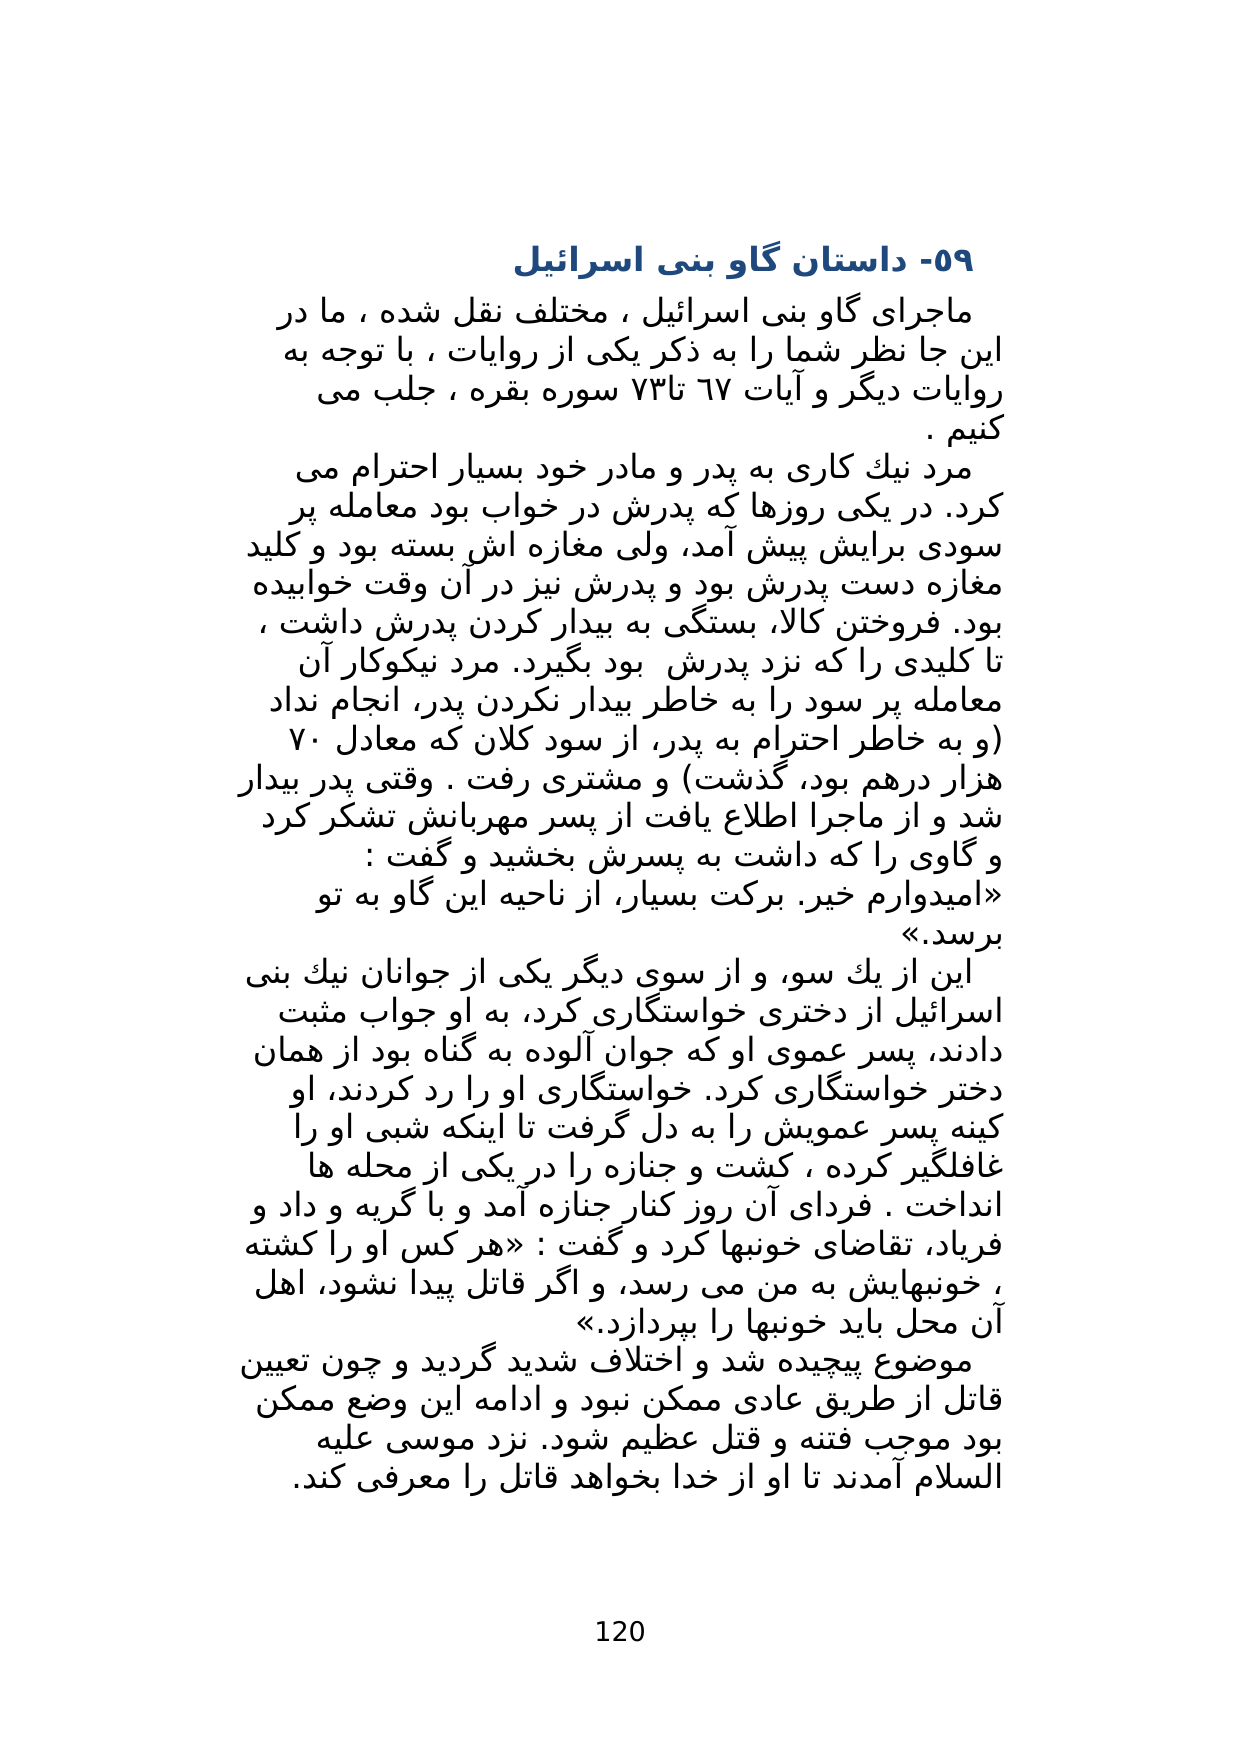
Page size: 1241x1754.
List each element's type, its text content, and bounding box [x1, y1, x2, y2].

text اين از يك سو، و از سوى ديگر يكى از جوانان نيك بنى اسرائيل از دخترى خواستگارى كرد، به او جواب مثبت دادند، پسر عموى او كه جوان آلوده به گناه بود از همان دختر خواستگارى كرد. خواستگارى او را رد كردند، او كينه پسر عمويش را به دل گرفت تا اينكه شبى او را غافلگير كرده ، كشت و جنازه را در يكى از محله ها انداخت . فرداى آن روز كنار جنازه آمد و با گريه و داد و فرياد، تقاضاى خونبها كرد و گفت : «هر كس او را كشته ، خونبهايش به من مى رسد، و اگر قاتل پيدا نشود، اهل آن محل بايد خونبها را بپردازد.» [236, 952, 1004, 1341]
subtitle ٥٩- داستان گاو بنى اسرائيل [236, 241, 1004, 279]
text مرد نيك كارى به پدر و مادر خود بسيار احترام مى كرد. در يكى روزها كه پدرش در خواب بود معامله پر سودى برايش پيش آمد، ولى مغازه اش بسته بود و كليد مغازه دست پدرش بود و پدرش نيز در آن وقت خوابيده بود. فروختن كالا، بستگى به بيدار كردن پدرش داشت ، تا كليدى را كه نزد پدرش ‍ بود بگيرد. مرد نيكوكار آن معامله پر سود را به خاطر بيدار نكردن پدر، انجام نداد (و به خاطر احترام به پدر، از سود كلان كه معادل ٧٠ هزار درهم بود، گذشت) و مشترى رفت . وقتى پدر بيدار شد و از ماجرا اطلاع يافت از پسر مهربانش تشكر كرد و گاوى را كه داشت به پسرش بخشيد و گفت : «اميدوارم خير. بركت بسيار، از ناحيه اين گاو به تو برسد.» [236, 447, 1004, 952]
text موضوع پيچيده شد و اختلاف شديد گرديد و چون تعيين قاتل از طريق عادى ممكن نبود و ادامه اين وضع ممكن بود موجب فتنه و قتل عظيم شود. نزد موسى عليه السلام آمدند تا او از خدا بخواهد قاتل را معرفى كند. [236, 1341, 1004, 1496]
text ماجراى گاو بنى اسرائيل ، مختلف نقل شده ، ما در اين جا نظر شما را به ذكر يكى از روايات ، با توجه به روايات ديگر و آيات ٦٧ تا٧٣ سوره بقره ، جلب مى كنيم . [236, 292, 1004, 447]
